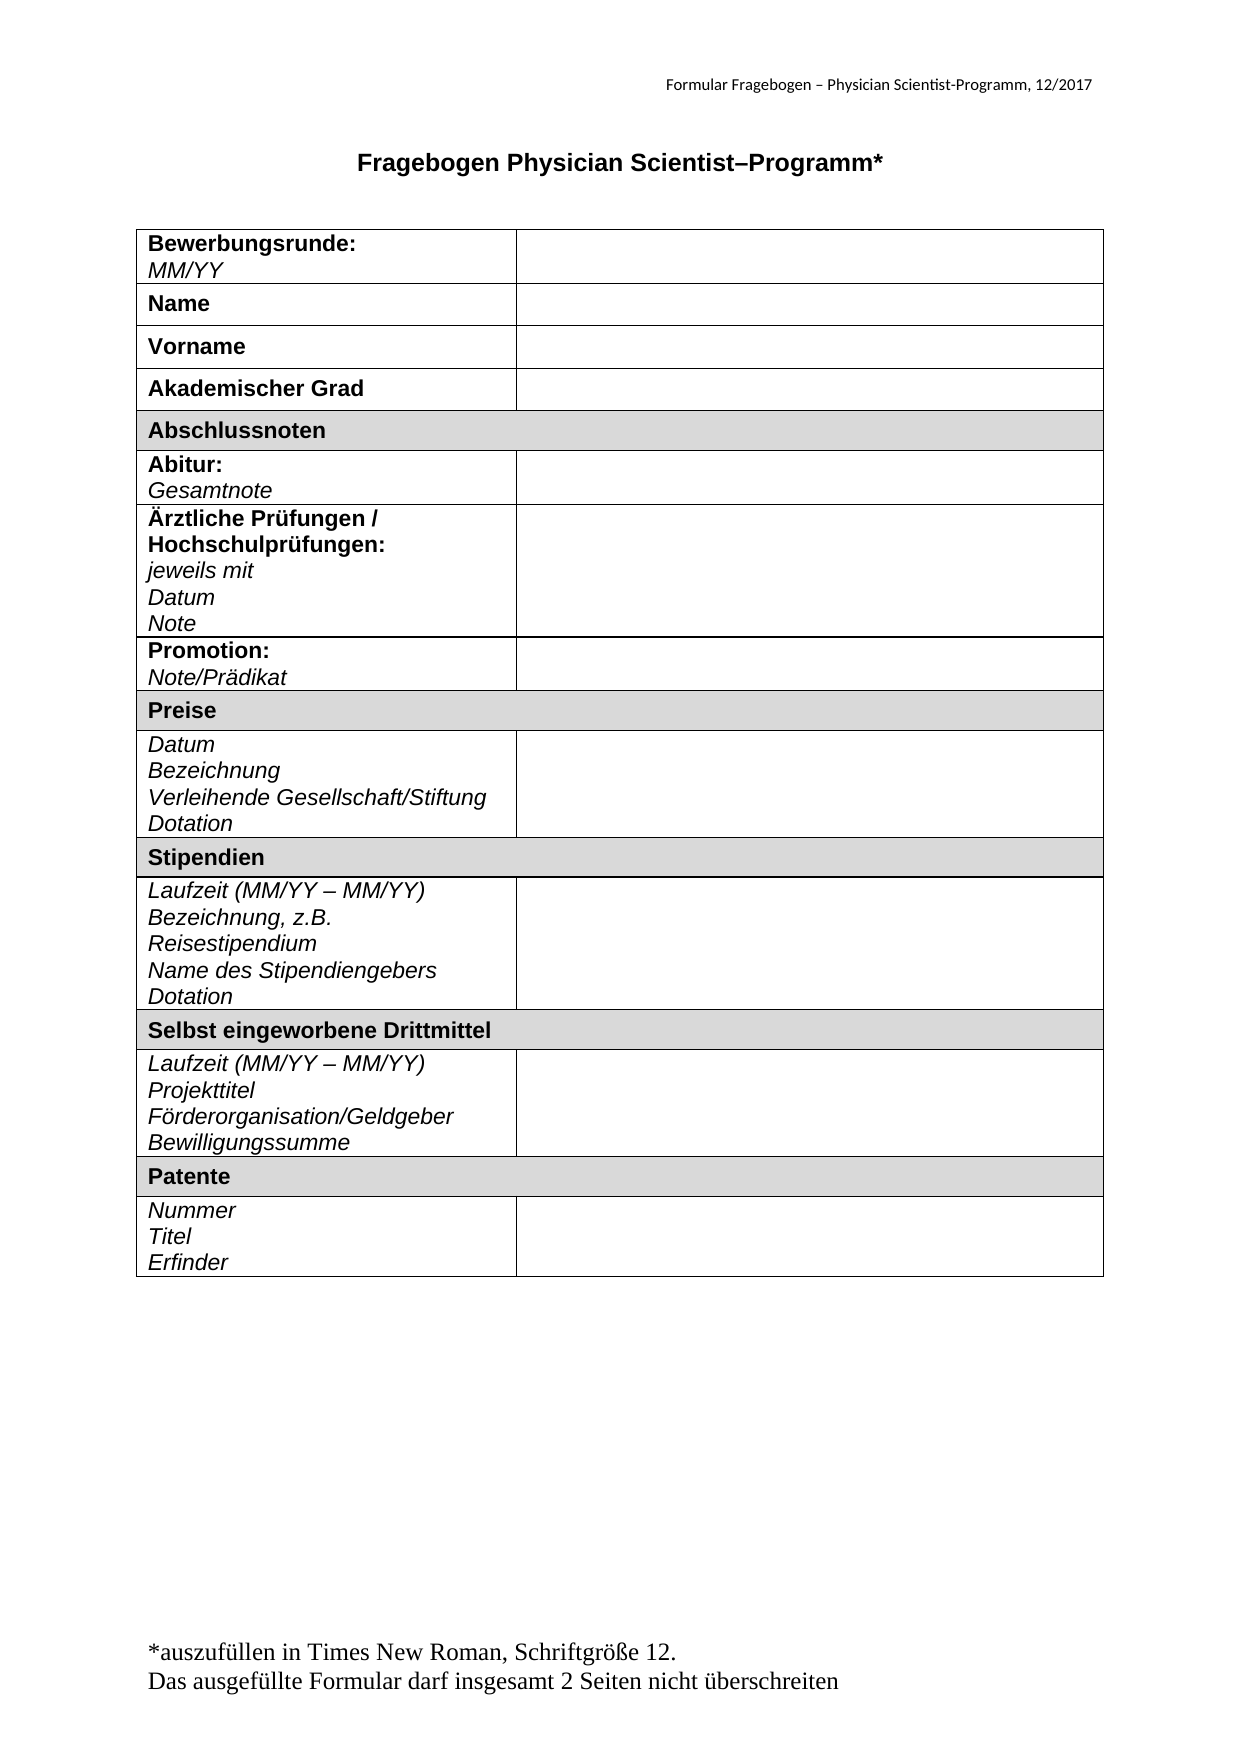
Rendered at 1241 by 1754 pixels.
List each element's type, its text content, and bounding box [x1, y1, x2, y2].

table_cell Selbst eingeworbene Drittmittel [137, 1010, 1103, 1049]
table_cell Patente [137, 1157, 1103, 1196]
table_cell Name [137, 284, 516, 325]
table_cell Akademischer Grad [137, 369, 516, 410]
table_cell Abschlussnoten [137, 411, 1103, 450]
table_cell Vorname [137, 326, 516, 368]
table_cell [517, 1050, 1103, 1156]
table_cell Stipendien [137, 838, 1103, 876]
table_cell Preise [137, 691, 1103, 730]
table_cell Promotion: Note/Prädikat [137, 638, 516, 690]
table_cell [517, 731, 1103, 837]
table_cell [517, 1197, 1103, 1276]
table_cell Datum Bezeichnung Verleihende Gesellschaft/Stiftung Dotation [137, 731, 516, 837]
table_cell Laufzeit (MM/YY – MM/YY) Bezeichnung, z.B. Reisestipendium Name des Stipendiengebers Dotation [137, 878, 516, 1009]
table_header [517, 230, 1103, 283]
text Fragebogen Physician Scientist–Programm* [148, 148, 1093, 176]
table_cell [517, 369, 1103, 410]
table_cell [517, 505, 1103, 636]
table_cell [517, 451, 1103, 504]
table_cell [517, 638, 1103, 690]
table_cell [517, 878, 1103, 1009]
table_cell Nummer Titel Erfinder [137, 1197, 516, 1276]
table_cell Abitur: Gesamtnote [137, 451, 516, 504]
table_cell [517, 326, 1103, 368]
table_cell Laufzeit (MM/YY – MM/YY) Projekttitel Förderorganisation/Geldgeber Bewilligungssumme [137, 1050, 516, 1156]
table_cell Ärztliche Prüfungen / Hochschulprüfungen: jeweils mit Datum Note [137, 505, 516, 636]
table_cell [517, 284, 1103, 325]
table_header Bewerbungsrunde: MM/YY [137, 230, 516, 283]
